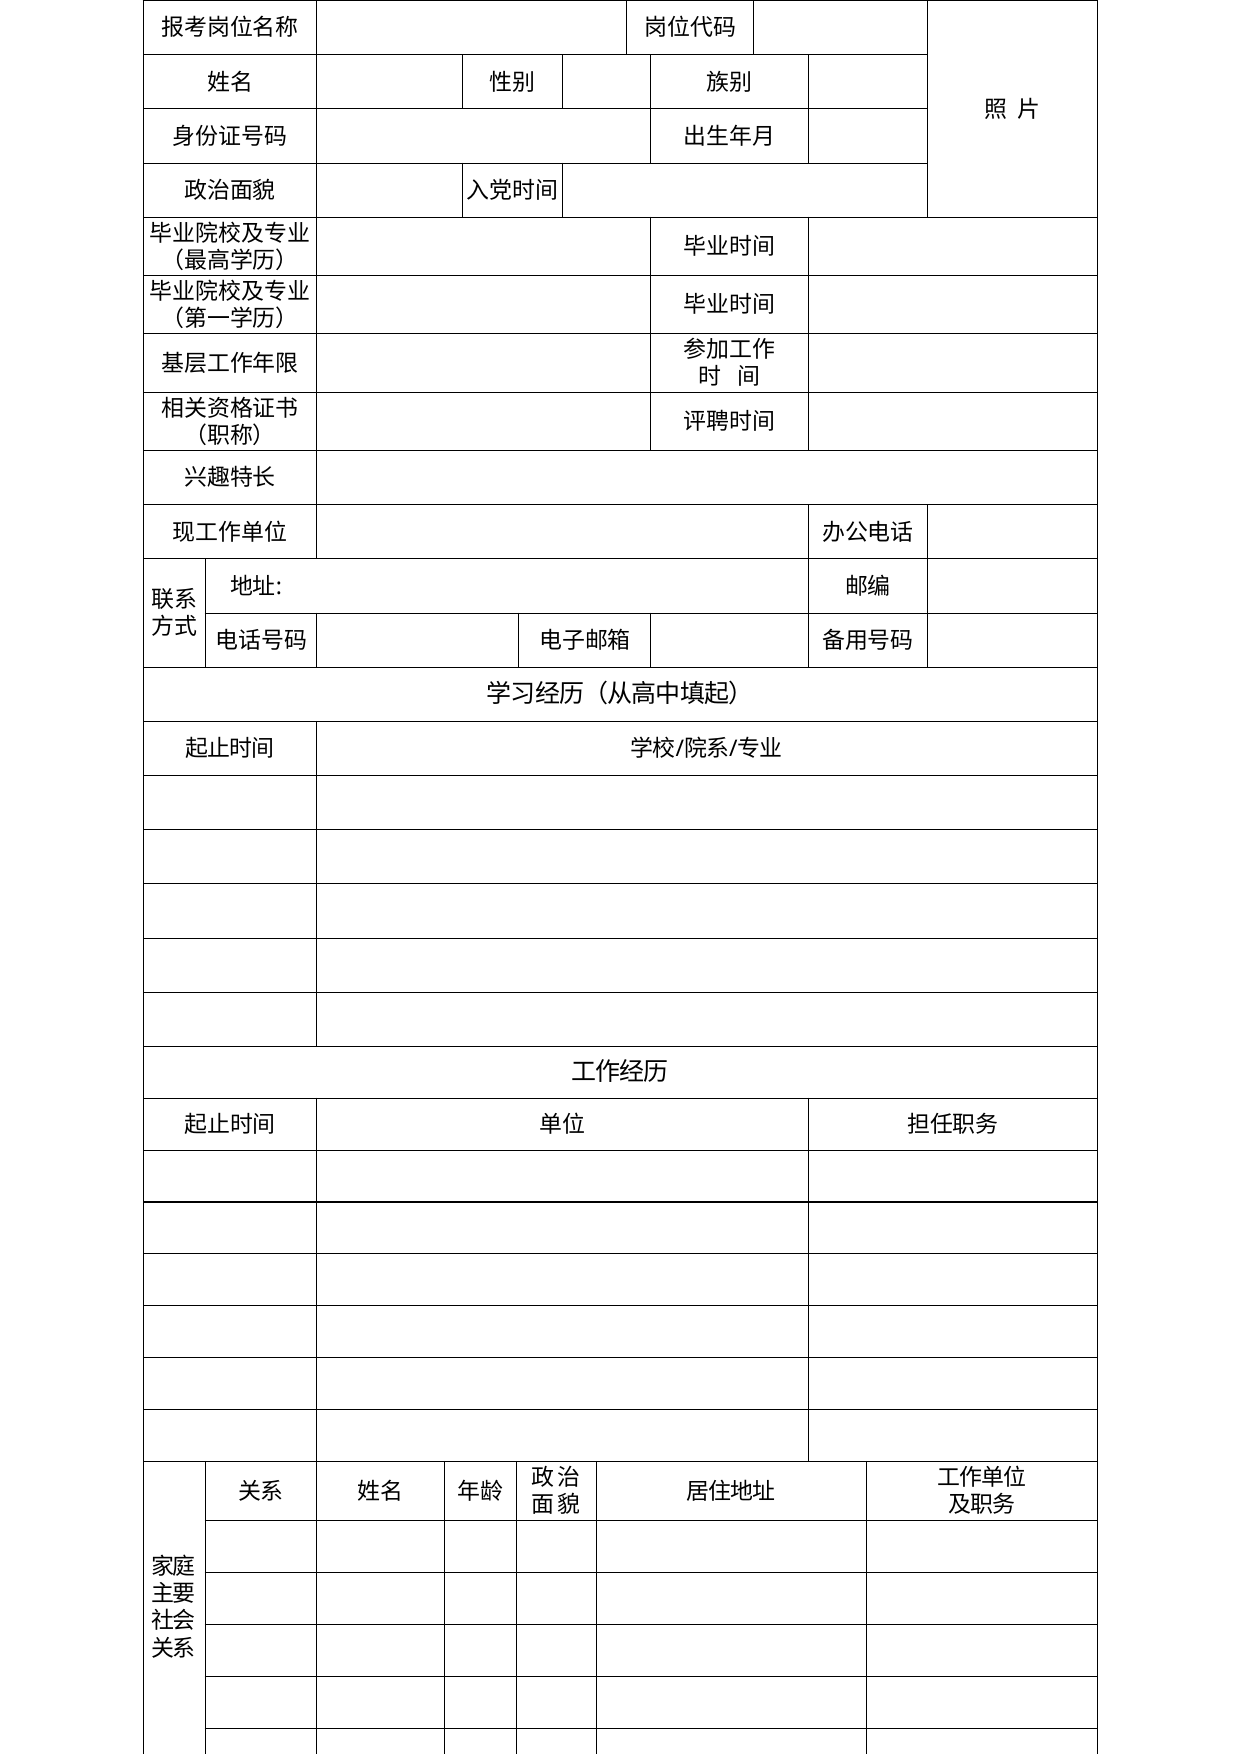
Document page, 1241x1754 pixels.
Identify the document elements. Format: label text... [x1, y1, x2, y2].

table_cell [317, 1151, 808, 1201]
table_cell 邮编 [809, 559, 927, 612]
table_cell [206, 1729, 316, 1754]
table_cell [144, 1410, 316, 1461]
table_header [317, 1, 626, 54]
table_cell 电话号码 [206, 614, 316, 667]
table_cell [563, 55, 650, 108]
table_cell [517, 1729, 596, 1754]
table_cell [144, 776, 316, 829]
table_cell 学校/院系/专业 [317, 722, 1097, 775]
table_cell [144, 1254, 316, 1305]
table_cell [317, 1358, 808, 1409]
table_cell [317, 1729, 444, 1754]
table_cell [317, 276, 650, 333]
table_cell 出生年月 [651, 109, 808, 162]
table_cell [206, 1573, 316, 1624]
table_cell [317, 993, 1097, 1046]
table_cell [445, 1677, 516, 1728]
table_cell [809, 1358, 1097, 1409]
table_cell [445, 1573, 516, 1624]
table_cell [317, 614, 518, 667]
table_cell 兴趣特长 [144, 451, 316, 504]
table_cell 关系 [206, 1462, 316, 1520]
table_cell 起止时间 [144, 722, 316, 775]
table_cell [317, 776, 1097, 829]
table_cell [445, 1625, 516, 1676]
table_cell 基层工作年限 [144, 334, 316, 392]
table_cell [928, 559, 1097, 612]
table_cell [317, 393, 650, 450]
table_cell [445, 1521, 516, 1572]
table_header [754, 1, 927, 54]
table_cell [867, 1625, 1097, 1676]
table_cell [809, 1410, 1097, 1461]
table_cell [809, 334, 1097, 392]
table_cell 学习经历（从高中填起） [144, 668, 1097, 721]
table_cell [809, 1306, 1097, 1357]
table_cell [867, 1573, 1097, 1624]
table_cell [144, 884, 316, 937]
table_cell [206, 1625, 316, 1676]
table_cell [809, 55, 927, 108]
table_cell [317, 1573, 444, 1624]
table_cell [517, 1521, 596, 1572]
table_cell [144, 1358, 316, 1409]
table_header 岗位代码 [627, 1, 753, 54]
table_cell [809, 109, 927, 162]
table_cell [317, 505, 808, 558]
table_cell [317, 1677, 444, 1728]
table_cell 政治面貌 [144, 164, 316, 217]
table_cell [597, 1521, 866, 1572]
table_cell [563, 164, 927, 217]
table_cell [517, 1573, 596, 1624]
table_cell [317, 830, 1097, 883]
table_cell [317, 1625, 444, 1676]
table_cell [144, 1306, 316, 1357]
table_cell [144, 993, 316, 1046]
table_cell [445, 1729, 516, 1754]
table_header 照 片 [928, 1, 1097, 217]
table_cell [317, 218, 650, 275]
table_cell [317, 1306, 808, 1357]
table_cell 族别 [651, 55, 808, 108]
table_cell [317, 109, 650, 162]
table_cell 姓名 [144, 55, 316, 108]
table_cell 身份证号码 [144, 109, 316, 162]
table_cell [317, 1521, 444, 1572]
table_cell 性别 [463, 55, 562, 108]
table_cell 毕业时间 [651, 218, 808, 275]
table_cell 入党时间 [463, 164, 562, 217]
table_cell 担任职务 [809, 1099, 1097, 1149]
table_cell 姓名 [317, 1462, 444, 1520]
table_cell [651, 614, 808, 667]
table_cell [517, 1625, 596, 1676]
table_cell 参加工作 时 间 [651, 334, 808, 392]
table_cell 单位 [317, 1099, 808, 1149]
table_cell [928, 614, 1097, 667]
table_cell [867, 1729, 1097, 1754]
table_cell [317, 451, 1097, 504]
table_cell [206, 1521, 316, 1572]
table_cell 毕业时间 [651, 276, 808, 333]
table_cell 办公电话 [809, 505, 927, 558]
table_cell 备用号码 [809, 614, 927, 667]
table_cell 家庭 主要 社会 关系 [144, 1462, 205, 1754]
table_cell [317, 164, 462, 217]
table_cell [809, 1203, 1097, 1253]
table_cell [809, 218, 1097, 275]
table_cell 工作经历 [144, 1047, 1097, 1098]
table_cell 评聘时间 [651, 393, 808, 450]
table_cell [867, 1521, 1097, 1572]
table_cell [867, 1677, 1097, 1728]
table_cell [597, 1625, 866, 1676]
table_cell [144, 939, 316, 992]
table_cell 现工作单位 [144, 505, 316, 558]
table_cell [597, 1677, 866, 1728]
table_cell 起止时间 [144, 1099, 316, 1149]
table_cell 政 治 面 貌 [517, 1462, 596, 1520]
table_cell [206, 1677, 316, 1728]
table_cell 相关资格证书 （职称） [144, 393, 316, 450]
table_cell 居住地址 [597, 1462, 866, 1520]
table_cell 年龄 [445, 1462, 516, 1520]
table_cell [317, 334, 650, 392]
table_cell [317, 55, 462, 108]
table_cell [144, 1151, 316, 1201]
table_cell [144, 830, 316, 883]
table_cell [597, 1573, 866, 1624]
table_cell [809, 276, 1097, 333]
table_cell 工作单位 及职务 [867, 1462, 1097, 1520]
table_cell [809, 1254, 1097, 1305]
table_cell [517, 1677, 596, 1728]
table_cell 电子邮箱 [519, 614, 650, 667]
table_cell 毕业院校及专业 （第一学历） [144, 276, 316, 333]
table_cell 联系方式 [144, 559, 205, 667]
table_cell [809, 393, 1097, 450]
table_cell [809, 1151, 1097, 1201]
table_cell [317, 1410, 808, 1461]
table_cell [597, 1729, 866, 1754]
table_cell 地址: [206, 559, 808, 612]
table_cell [317, 884, 1097, 937]
table_cell 毕业院校及专业 （最高学历） [144, 218, 316, 275]
table_cell [317, 1203, 808, 1253]
table_cell [144, 1203, 316, 1253]
table_header 报考岗位名称 [144, 1, 316, 54]
table_cell [317, 1254, 808, 1305]
table_cell [928, 505, 1097, 558]
table_cell [317, 939, 1097, 992]
